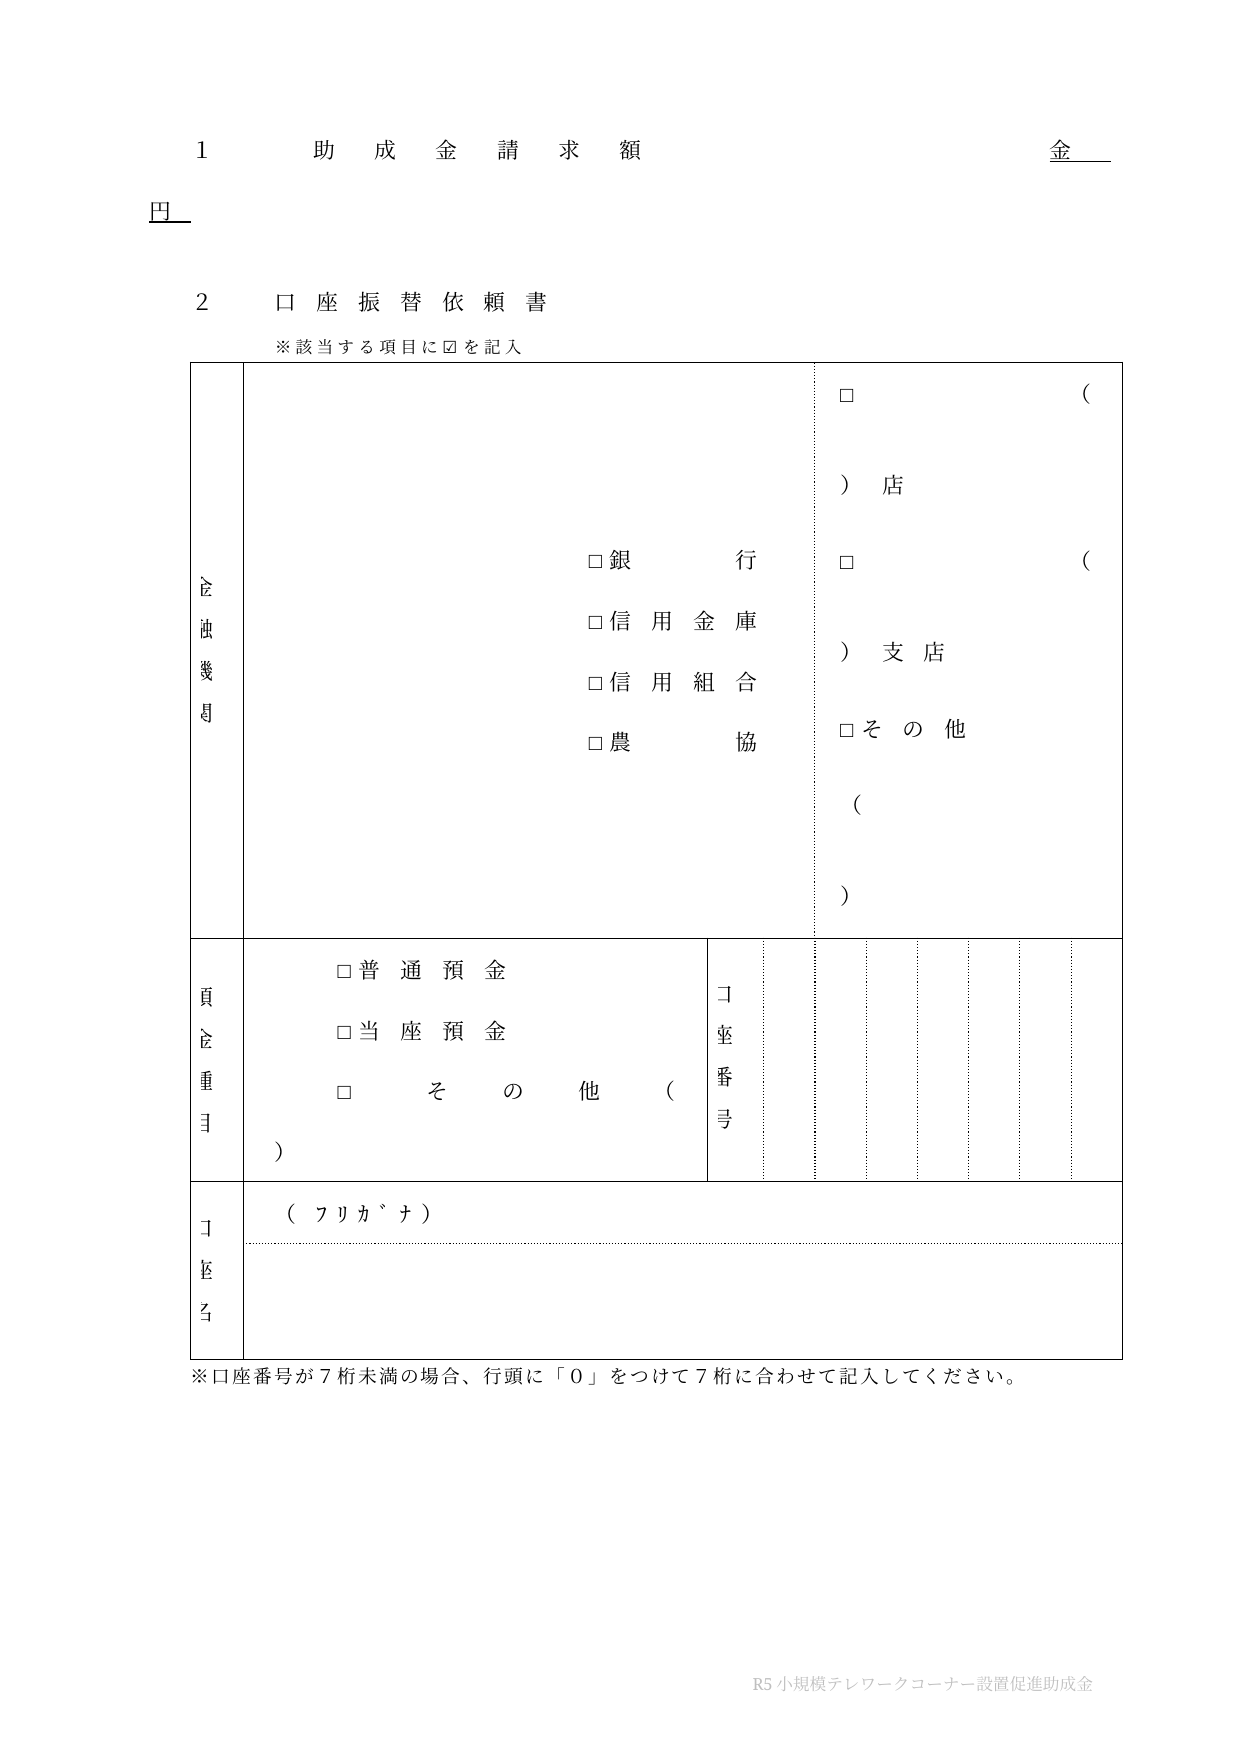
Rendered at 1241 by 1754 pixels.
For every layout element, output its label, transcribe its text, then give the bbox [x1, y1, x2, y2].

table_cell [244, 1243, 1122, 1359]
table_cell （ﾌﾘｶﾞﾅ） [244, 1182, 1122, 1243]
table_cell 預金種目 [191, 939, 243, 1181]
table_cell 口座名義 [191, 1182, 243, 1359]
table_cell □ 普通預金 □ 当座預金 □ その他（ ） [244, 939, 707, 1181]
table_header □（ ）店 □（ ）支店 □ その他 （ ） [814, 363, 1122, 938]
table_cell [764, 939, 815, 1181]
table_header 金融機関 [191, 363, 243, 938]
text １ 助成金請求額 金 円 [149, 119, 1091, 240]
table_cell [815, 939, 866, 1181]
table_cell [1071, 939, 1122, 1181]
table_header □ 銀 行 □ 信用金庫 □ 信用組合 □ 農 協 [244, 363, 814, 938]
table_cell [1020, 939, 1071, 1181]
text ※該当する項目に☑を記入 [149, 331, 1091, 362]
table_cell [918, 939, 968, 1181]
text ２ 口座振替依頼書 [149, 271, 1091, 331]
table_cell 口座番号 [708, 939, 764, 1181]
table_cell [969, 939, 1020, 1181]
text ※口座番号が７桁未満の場合、行頭に「０」をつけて７桁に合わせて記入してください。 [149, 1360, 1091, 1390]
table_cell [866, 939, 917, 1181]
